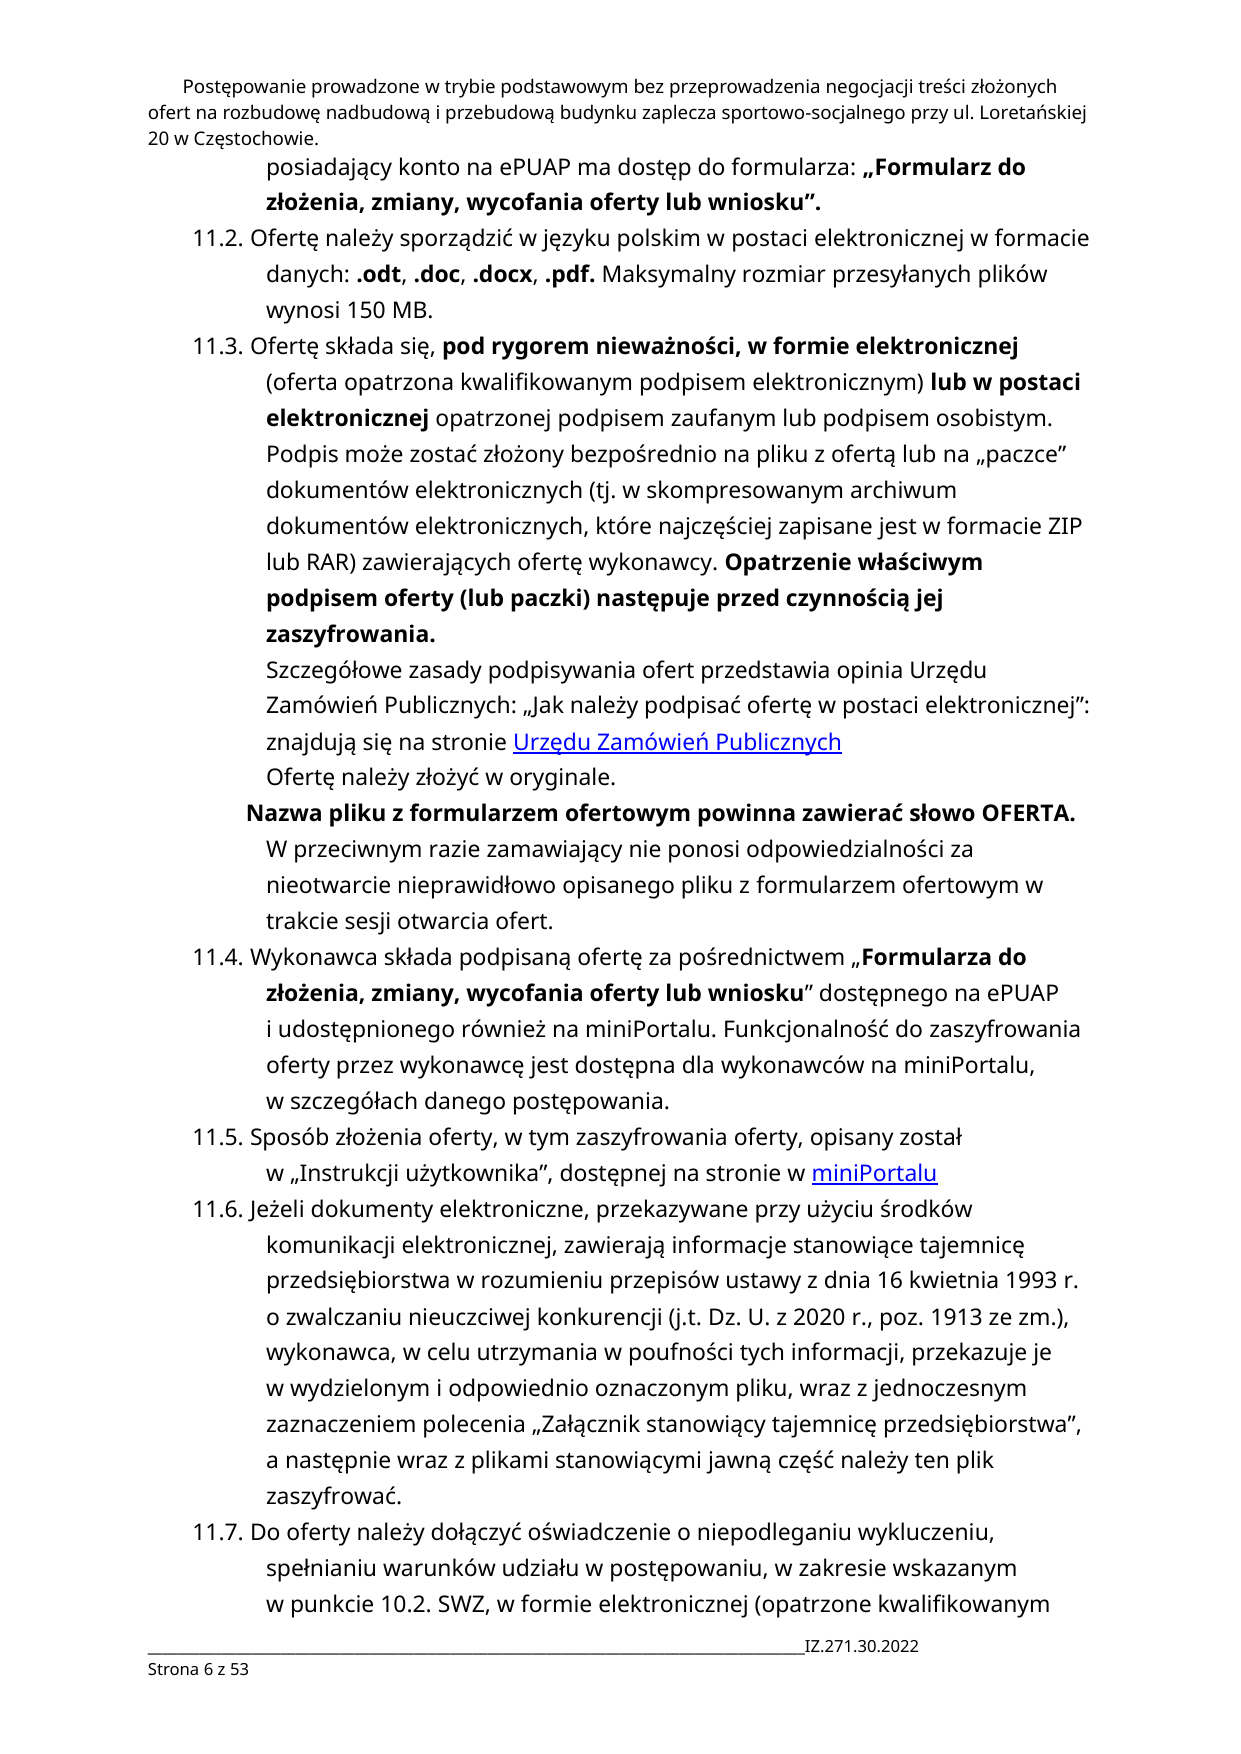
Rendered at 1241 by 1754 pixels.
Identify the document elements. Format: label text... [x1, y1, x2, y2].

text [192, 150, 1092, 218]
text 11.4. Wykonawca składa podpisaną ofertę za pośrednictwem „Formularza do złożenia, zmiany, wycofania oferty lub wniosku” dostępnego na ePUAP i udostępnionego również na miniPortalu. Funkcjonalność do zaszyfrowania oferty przez wykonawcę jest dostępna dla wykonawców na miniPortalu, w szczegółach danego postępowania. [192, 941, 1092, 1116]
text 11.5. Sposób złożenia oferty, w tym zaszyfrowania oferty, opisany został w „Instrukcji użytkownika”, dostępnej na stronie w miniPortalu [192, 1121, 1092, 1188]
text Ofertę należy złożyć w oryginale. [266, 761, 1092, 793]
text Szczegółowe zasady podpisywania ofert przedstawia opinia Urzędu Zamówień Publicznych: „Jak należy podpisać ofertę w postaci elektronicznej”: znajdują się na stronie Urzędu Zamówień Publicznych [266, 653, 1092, 757]
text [192, 1516, 1092, 1619]
text 11.6. Jeżeli dokumenty elektroniczne, przekazywane przy użyciu środków komunikacji elektronicznej, zawierają informacje stanowiące tajemnicę przedsiębiorstwa w rozumieniu przepisów ustawy z dnia 16 kwietnia 1993 r. o zwalczaniu nieuczciwej konkurencji (j.t. Dz. U. z 2020 r., poz. 1913 ze zm.), wykonawca, w celu utrzymania w poufności tych informacji, przekazuje je w wydzielonym i odpowiednio oznaczonym pliku, wraz z jednoczesnym zaznaczeniem polecenia „Załącznik stanowiący tajemnicę przedsiębiorstwa”, a następnie wraz z plikami stanowiącymi jawną część należy ten plik zaszyfrować. [192, 1193, 1092, 1511]
text Nazwa pliku z formularzem ofertowym powinna zawierać słowo OFERTA. W przeciwnym razie zamawiający nie ponosi odpowiedzialności za nieotwarcie nieprawidłowo opisanego pliku z formularzem ofertowym w trakcie sesji otwarcia ofert. [192, 797, 1092, 936]
text 11.2. Ofertę należy sporządzić w języku polskim w postaci elektronicznej w formacie danych: .odt, .doc, .docx, .pdf. Maksymalny rozmiar przesyłanych plików wynosi 150 MB. [192, 222, 1092, 325]
text Podpis może zostać złożony bezpośrednio na pliku z ofertą lub na „paczce” dokumentów elektronicznych (tj. w skompresowanym archiwum dokumentów elektronicznych, które najczęściej zapisane jest w formacie ZIP lub RAR) zawierających ofertę wykonawcy. Opatrzenie właściwym podpisem oferty (lub paczki) następuje przed czynnością jej zaszyfrowania. [266, 438, 1092, 649]
text 11.3. Ofertę składa się, pod rygorem nieważności, w formie elektronicznej (oferta opatrzona kwalifikowanym podpisem elektronicznym) lub w postaci elektronicznej opatrzonej podpisem zaufanym lub podpisem osobistym. [192, 330, 1092, 433]
